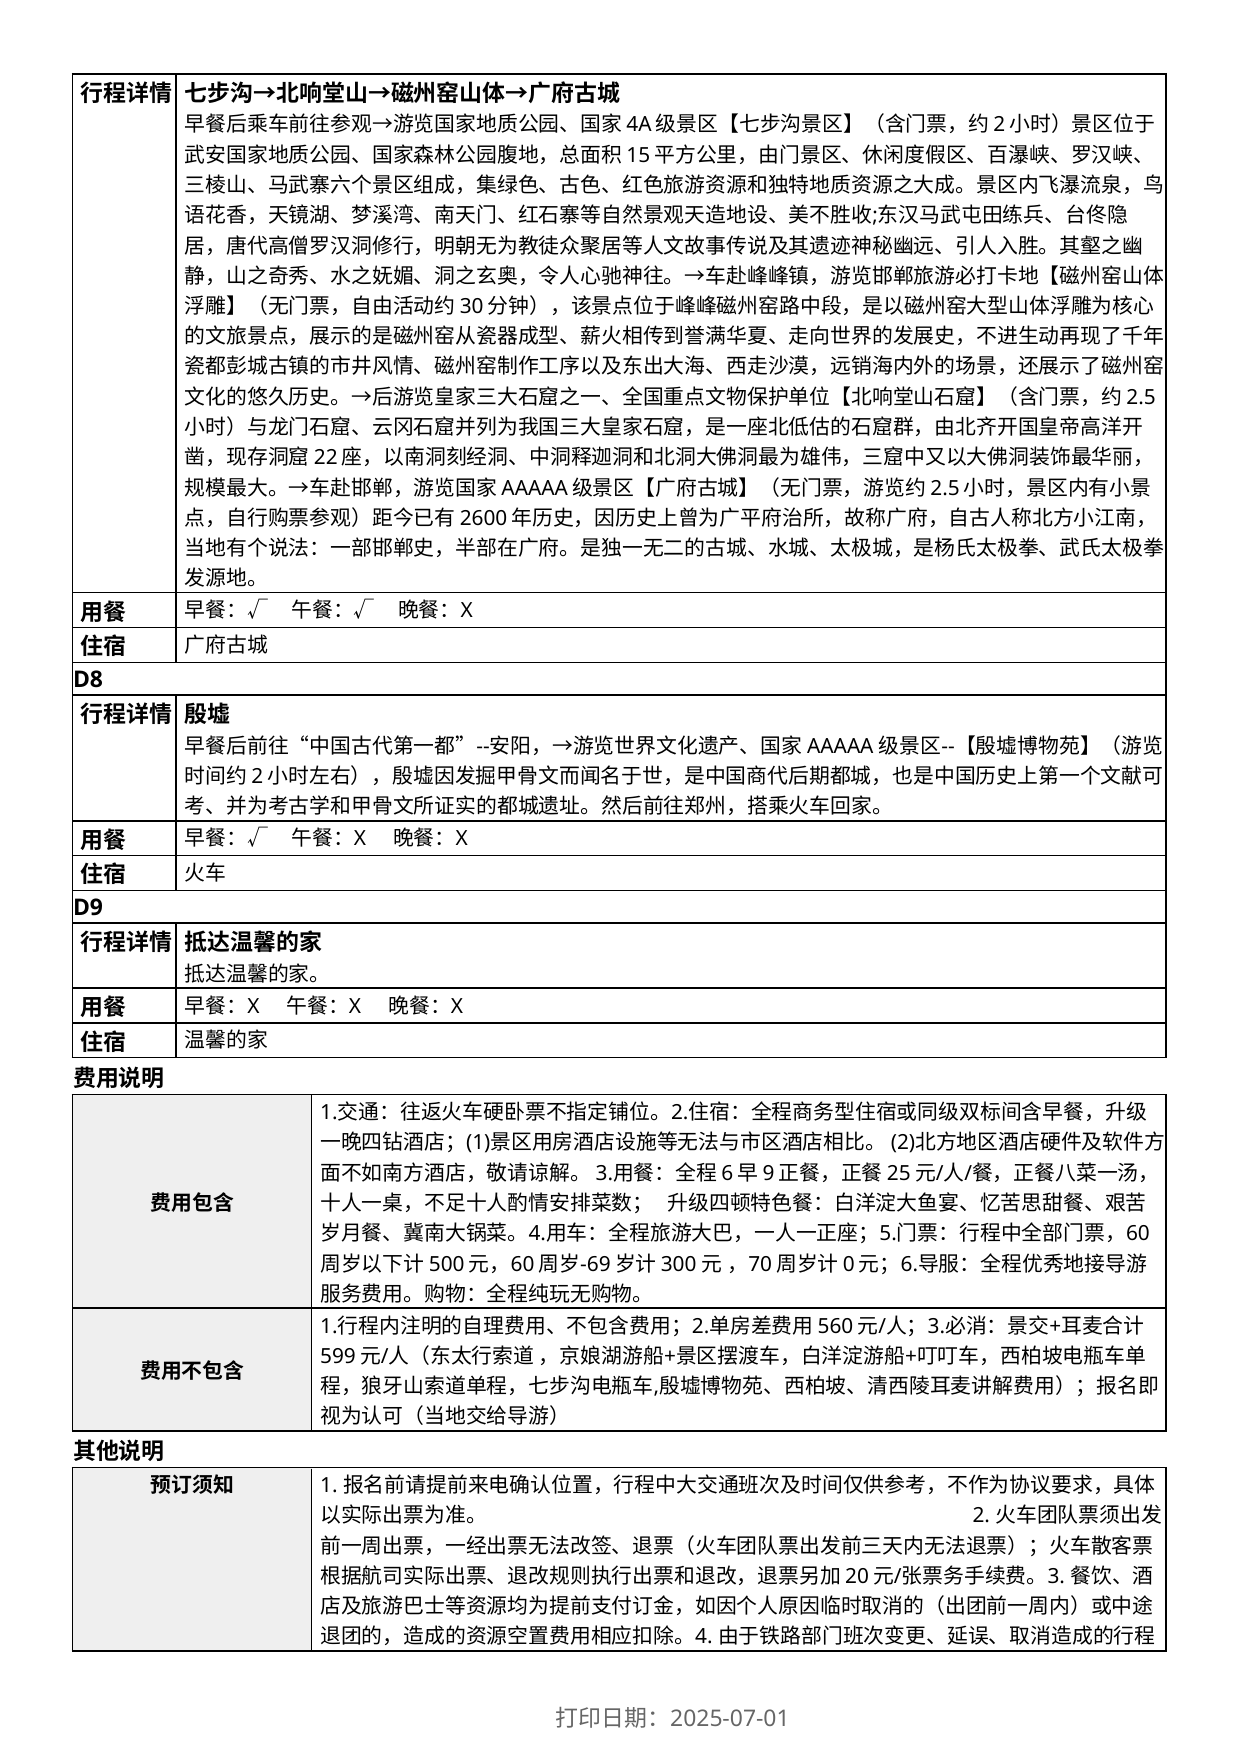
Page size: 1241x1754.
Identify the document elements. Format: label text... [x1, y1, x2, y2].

table_header 预订须知 [73, 1468, 311, 1650]
table_cell 住宿 [73, 856, 175, 889]
table_cell 用餐 [73, 989, 175, 1022]
table_cell 殷墟 早餐后前往“中国古代第一都”--安阳，→游览世界文化遗产、国家 AAAAA 级景区--【殷墟博物苑】（游览时间约2小时左右），殷墟因发掘甲骨文而闻名于世，是中国商代后期都城，也是中国历史上第一个文献可考、并为考古学和甲骨文所证实的都城遗址。然后前往郑州，搭乘火车回家。 [177, 696, 1165, 820]
table_cell 行程详情 [73, 75, 175, 592]
table_cell 住宿 [73, 628, 175, 661]
table_cell 早餐：√ 午餐：X 晚餐：X [177, 822, 1165, 855]
table_cell D8 [73, 663, 1165, 694]
table_cell 广府古城 [177, 628, 1165, 661]
table_cell 早餐：√ 午餐：√ 晚餐：X [177, 593, 1165, 627]
table_cell 1.行程内注明的自理费用、不包含费用； [312, 1309, 1165, 1430]
table_cell D9 [73, 891, 1165, 922]
table_cell 早餐：X 午餐：X 晚餐：X [177, 989, 1165, 1022]
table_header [312, 1468, 1165, 1650]
table_cell 温馨的家 [177, 1024, 1165, 1057]
text 费用说明 [73, 1059, 1167, 1093]
table_header 1.交通：往返火车硬卧票不指定铺位。 [312, 1095, 1165, 1307]
table_cell 七步沟→北响堂山→磁州窑山体→广府古城 早餐后乘车前往参观→游览国家地质公园、国家4A级景区【七步沟景区】（含门票，约2小时）景区位于武安国家地质公园、国家森林公园腹地，总面积15平方公里，由门景区、休闲度假区、百瀑峡、罗汉峡、三棱山、马武寨六个景区组成，集绿色、古色、红色旅游资源和独特地质资源之大成。景区内飞瀑流泉，鸟语花香，天镜湖、梦溪湾、南天门、红石寨等自然景观天造地设、美不胜收;东汉马武屯田练兵、台佟隐居，唐代高僧罗汉洞修行，明朝无为教徒众聚居等人文故事传说及其遗迹神秘幽远、引人入胜。其壑之幽静，山之奇秀、水之妩媚、洞之玄奥，令人心驰神往。→车赴峰峰镇，游览邯郸旅游必打卡地【磁州窑山体浮雕】（无门票，自由活动约30分钟），该景点位于峰峰磁州窑路中段，是以磁州窑大型山体浮雕为核心的文旅景点，展示的是磁州窑从瓷器成型、薪火相传到誉满华夏、走向世界的发展史，不进生动再现了千年瓷都彭城古镇的市井风情、磁州窑制作工序以及东出大海、西走沙漠，远销海内外的场景，还展示了磁州窑文化的悠久历史。→后游览皇家三大石窟之一、全国重点文物保护单位【北响堂山石窟】（含门票，约2.5小时）与龙门石窟、云冈石窟并列为我国三大皇家石窟，是一座北低估的石窟群，由北齐开国皇帝高洋开凿，现存洞窟22座，以南洞刻经洞、中洞释迦洞和北洞大佛洞最为雄伟，三窟中又以大佛洞装饰最华丽，规模最大。→车赴邯郸，游览国家AAAAA级景区【广府古城】（无门票，游览约2.5小时，景区内有小景点，自行购票参观）距今已有2600年历史，因历史上曾为广平府治所，故称广府，自古人称北方小江南，当地有个说法：一部邯郸史，半部在广府。是独一无二的古城、水城、太极城，是杨氏太极拳、武氏太极拳发源地。 [177, 75, 1165, 592]
table_cell 抵达温馨的家 抵达温馨的家。 [177, 924, 1165, 987]
text 其他说明 [73, 1433, 1167, 1466]
table_cell 用餐 [73, 822, 175, 855]
table_header 费用包含 [73, 1095, 311, 1307]
table_cell 行程详情 [73, 696, 175, 820]
table_cell 火车 [177, 856, 1165, 889]
table_cell 费用不包含 [73, 1309, 311, 1430]
table_cell 行程详情 [73, 924, 175, 987]
table_cell 住宿 [73, 1024, 175, 1057]
table_cell 用餐 [73, 593, 175, 627]
